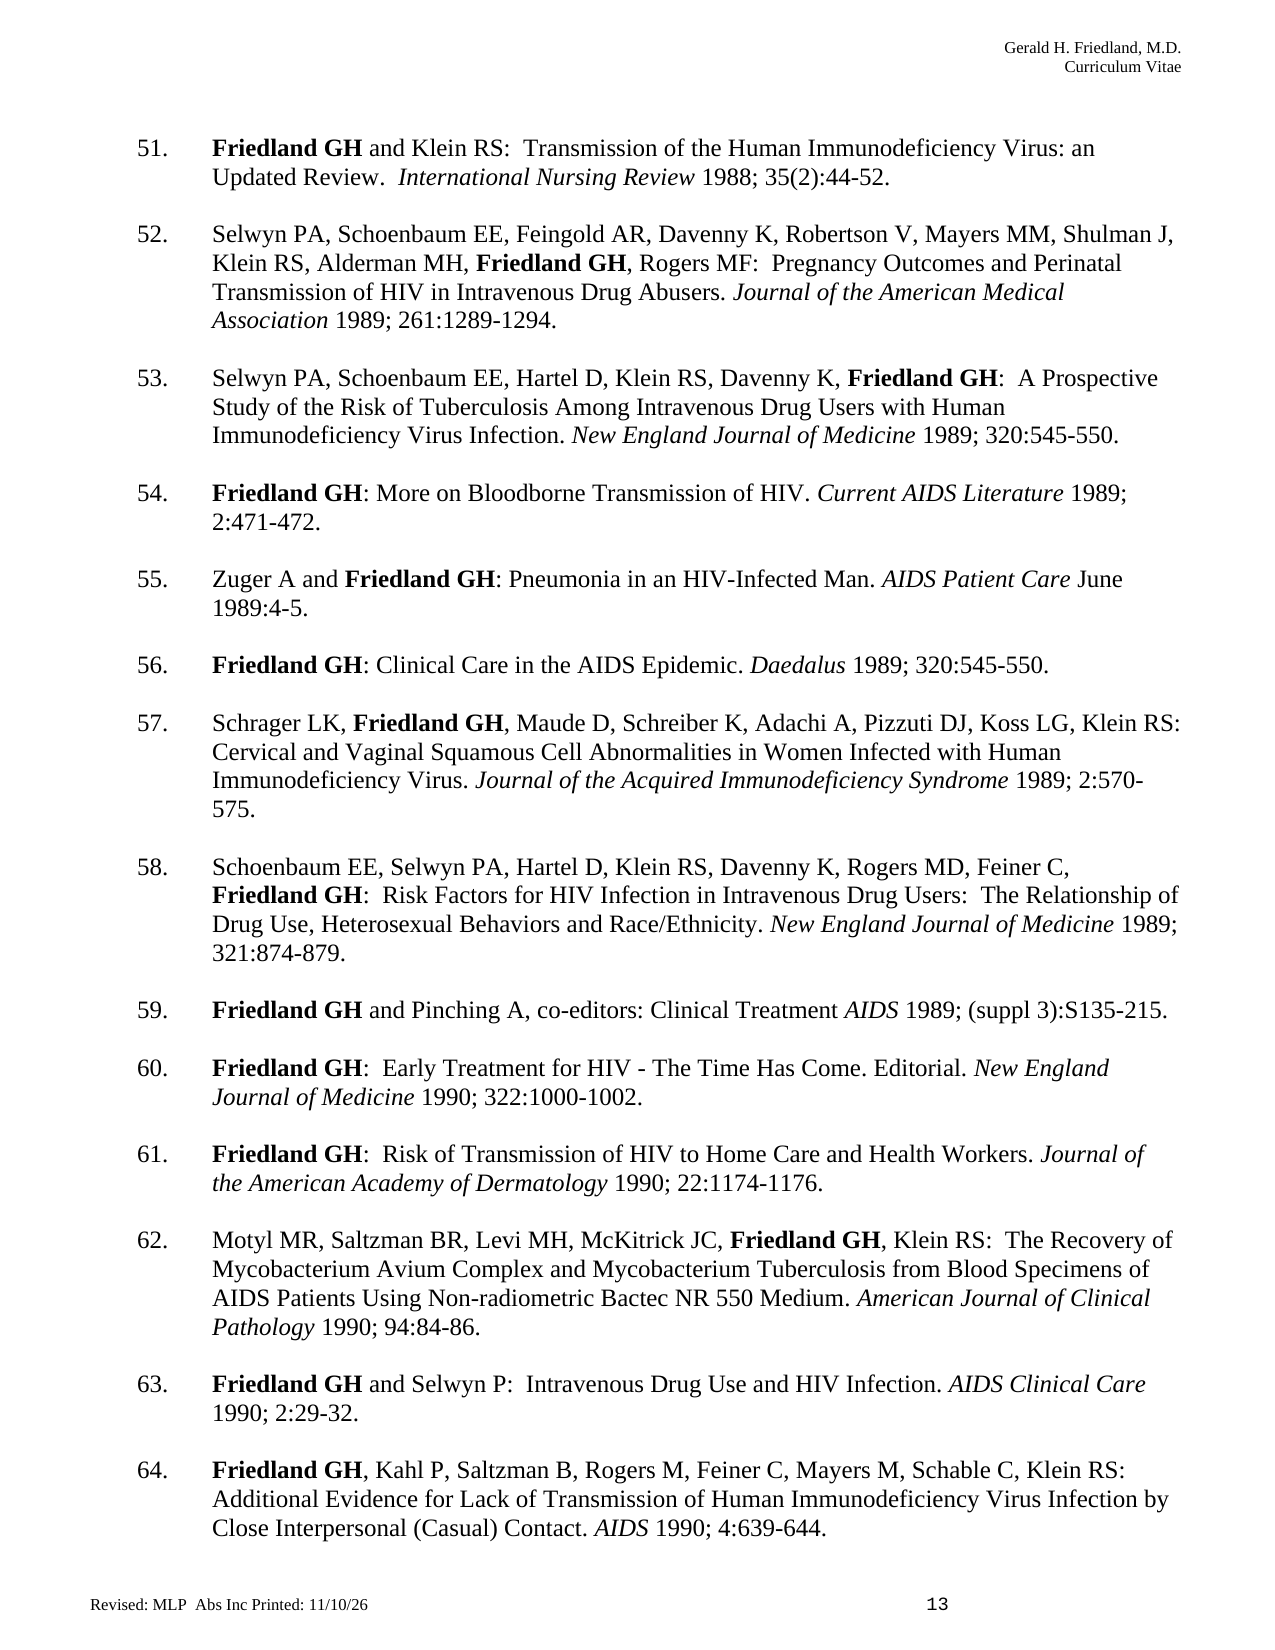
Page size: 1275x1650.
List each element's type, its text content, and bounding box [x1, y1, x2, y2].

list Zuger A and Friedland GH: Pneumonia in an HIV-Infected AIDS Patient Care June 1989:4-5. [137, 564, 1181, 622]
list Friedland GH and Klein RS: Transmission of the Human Immunodeficiency Virus: an Updated Review. International Nursing Review 1988; 35(2):44-52. [137, 133, 1181, 190]
list Selwyn PA Schoenbaum EE Feingold AR Davenny K Robertson V Mayers MM Shulman J Klein RS Alderman MH Friedland GH, Rogers MF: Pregnancy Outcomes and Perinatal Transmission of HIV in Intravenous Drug Abusers. Journal of the American Medical Association 1989; 261:1289-1294. [137, 219, 1181, 334]
list Friedland GH: Risk of Transmission of HIV to Home Care and Health Workers. Journal of the of Dermatology 1990; 22:1174-1176. [137, 1139, 1181, 1197]
list Schoenbaum EE Selwyn PA Hartel D Klein RS Davenny K Rogers MD Feiner C Friedland GH: Risk Factors for HIV Infection in Intravenous Drug Users: The Relationship of Drug Use Heterosexual Behaviors and Race/Ethnicity. Journal of Medicine 1989; 321:874-879. [137, 852, 1181, 967]
list Friedland GH: Early Treatment for HIV - The Time Has Come. Editorial. Journal of Medicine 1990; 322:1000-1002. [137, 1053, 1181, 1110]
list Schrager LK Friedland GH, Maude D Schreiber K Adachi A Pizzuti DJ Koss LG Klein RS: Cervical and Vaginal Squamous Cell Abnormalities in Women Infected with Human Immunodeficiency Virus. Journal of the Acquired Immunodeficiency Syndrome 1989; 2:570-575. [137, 708, 1181, 823]
list Friedland GH, Kahl P Saltzman B Rogers M Feiner C Mayers M Schable C Klein RS: Additional Evidence for Lack of Transmission of Human Immunodeficiency Virus Infection by Close Interpersonal (Casual) Contact. AIDS 1990; 4:639-644. [137, 1455, 1181, 1542]
list Motyl MR Saltzman BR Levi MH McKitrick JC Friedland GH, Klein RS: The Recovery of Mycobacterium Avium Complex and Mycobacterium Tuberculosis from Blood Specimens of AIDS Patients Using Non-radiometric Bactec NR 550 Medium. American Journal of Clinical Pathology 1990; 94:84-86. [137, 1225, 1181, 1340]
list Friedland GH: Clinical Care in the AIDS Epidemic. Daedalus 1989; 320:545-550. [137, 650, 1181, 679]
list Friedland GH and Selwyn P: Intravenous Drug Use and HIV Infection. AIDS Clinical Care 1990; 2:29-32. [137, 1369, 1181, 1427]
list Friedland GH: More on Bloodborne Transmission of HIV. Current AIDS Literature 1989; 2:471-472. [137, 478, 1181, 535]
list Selwyn PA Schoenbaum EE Hartel D Klein RS Davenny K Friedland GH: A Prospective Study of the Risk of Tuberculosis Among Intravenous Drug Users with Human Immunodeficiency Virus Infection. Journal of Medicine 1989; 320:545-550. [137, 363, 1181, 449]
list Friedland GH and Pinching A co-editors: Clinical Treatment AIDS 1989; (suppl 3):S135-215. [137, 995, 1181, 1024]
